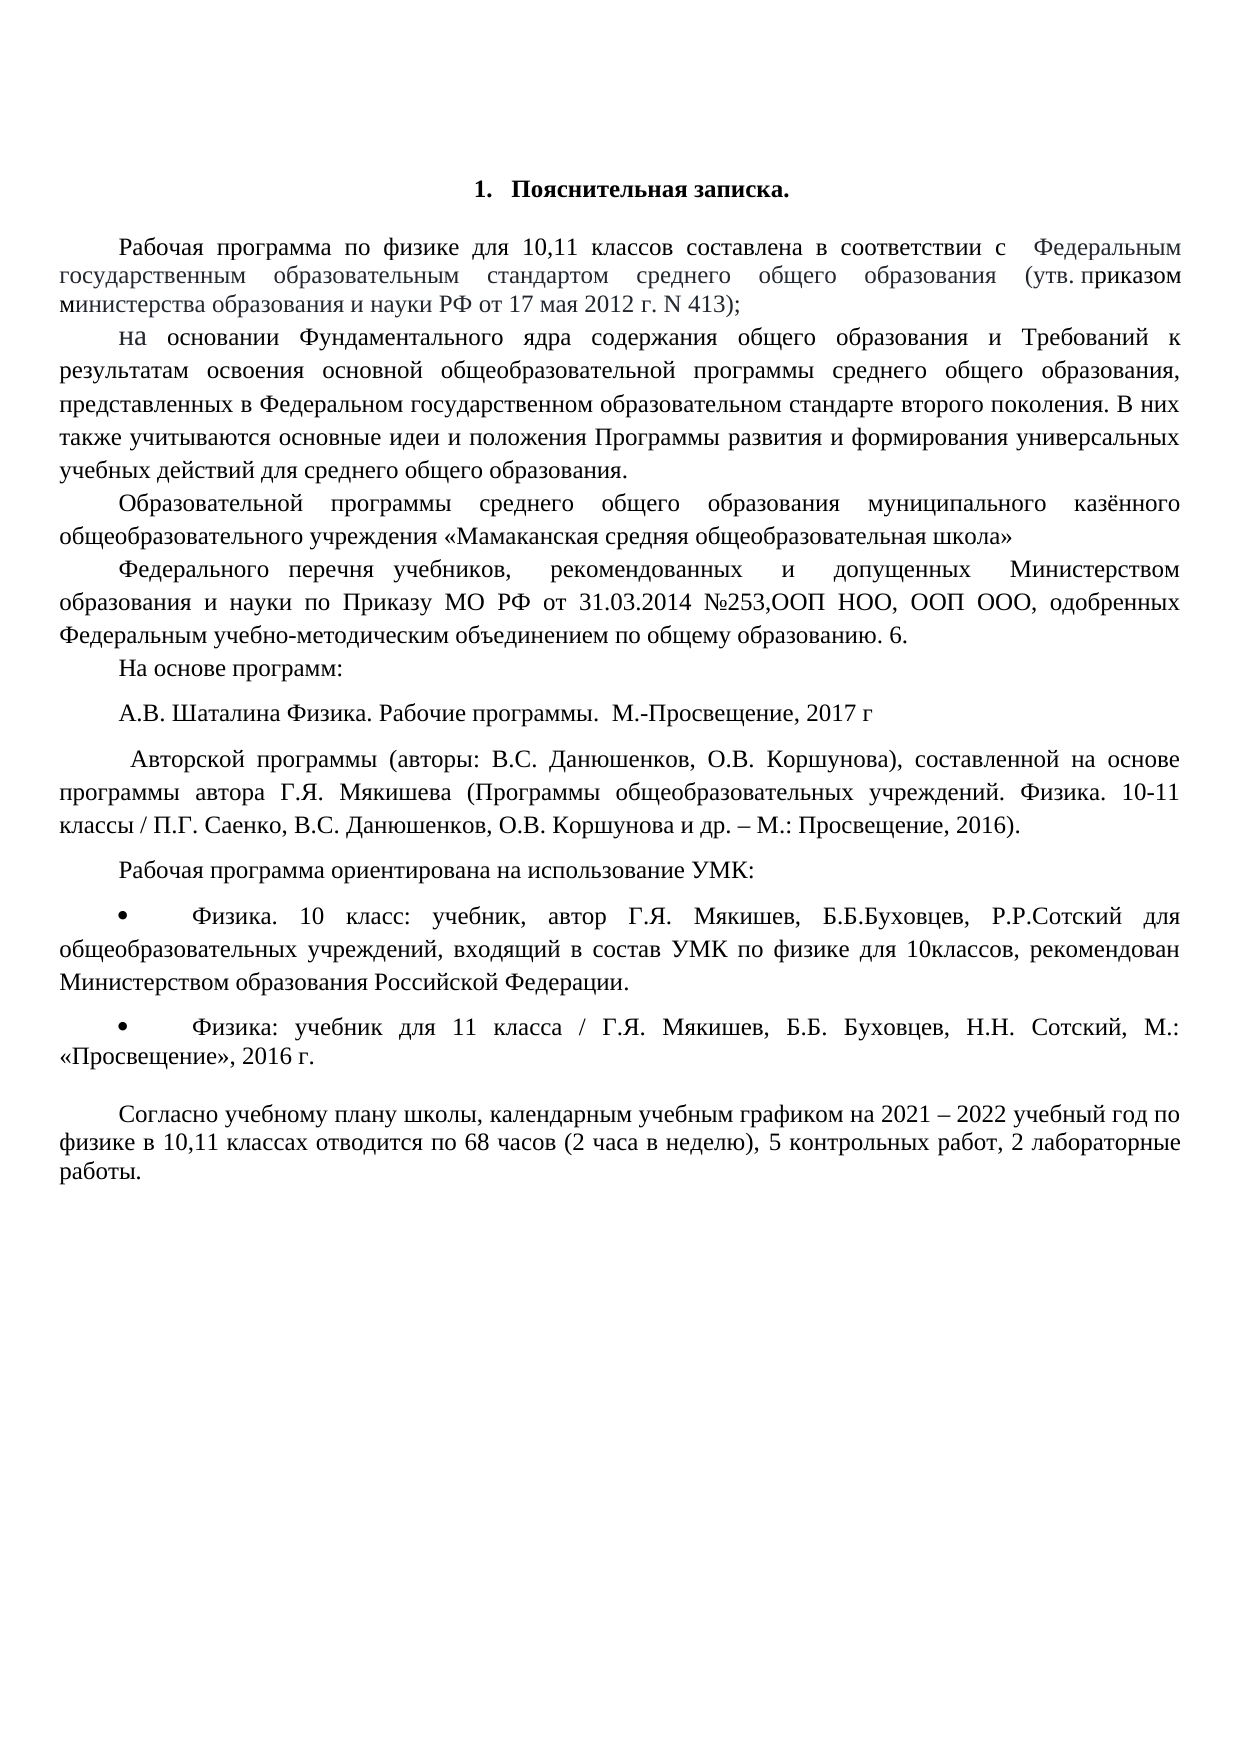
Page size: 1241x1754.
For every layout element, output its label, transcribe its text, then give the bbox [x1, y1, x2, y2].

list на основании Фундаментального ядра содержания общего образования и Требований к результатам освоения основной общеобразовательной программы среднего общего образования, представленных в Федеральном государственном образовательном стандарте второго поколения. В них также учитываются основные идеи и положения Программы развития и формирования универсальных учебных действий для среднего общего образования. [59, 318, 1181, 483]
list Пояснительная записка. [82, 174, 1181, 203]
list Физика. 10 класс: учебник, автор Г.Я. Мякишев, Б.Б.Буховцев, Р.Р.Сотский для общеобразовательных учреждений, входящий в состав УМК по физике для 10классов, рекомендован Министерством образования Российской Федерации. [59, 901, 1181, 996]
text На основе программ: [59, 653, 1181, 682]
text А.В. Шаталина Физика. Рабочие программы. М.-Просвещение, 2017 г [59, 698, 1181, 727]
text Образовательной программы среднего общего образования муниципального казённого общеобразовательного учреждения «Мамаканская средняя общеобразовательная школа» [59, 488, 1181, 549]
list Физика: учебник для 11 класса / Г.Я. Мякишев, Б.Б. Буховцев, Н.Н. Сотский, М.: «Просвещение», 2016 г. [59, 1012, 1181, 1070]
text Федерального перечня учебников, рекомендованных и допущенных Министерством образования и науки по Приказу МО РФ от 31.03.2014 №253,ООП НОО, ООП ООО, одобренных Федеральным учебно-методическим объединением по общему образованию. 6. [59, 554, 1181, 648]
text Рабочая программа по физике для 10,11 классов составлена в соответствии с Федеральным государственным образовательным стандартом среднего общего образования (утв. приказом министерства образования и науки РФ от 17 мая 2012 г. N 413); [59, 232, 1181, 318]
text Авторской программы (авторы: В.С. Данюшенков, О.В. Коршунова), составленной на основе программы автора Г.Я. Мякишева (Программы общеобразовательных учреждений. Физика. 10-11 классы / П.Г. Саенко, В.С. Данюшенков, О.В. Коршунова и др. – М.: Просвещение, 2016). [59, 744, 1181, 839]
text Согласно учебному плану школы, календарным учебным графиком на 2021 – 2022 учебный год по физике в 10,11 классах отводится по 68 часов (2 часа в неделю), 5 контрольных работ, 2 лабораторные работы. [59, 1099, 1181, 1185]
text Рабочая программа ориентирована на использование УМК: [59, 855, 1181, 884]
